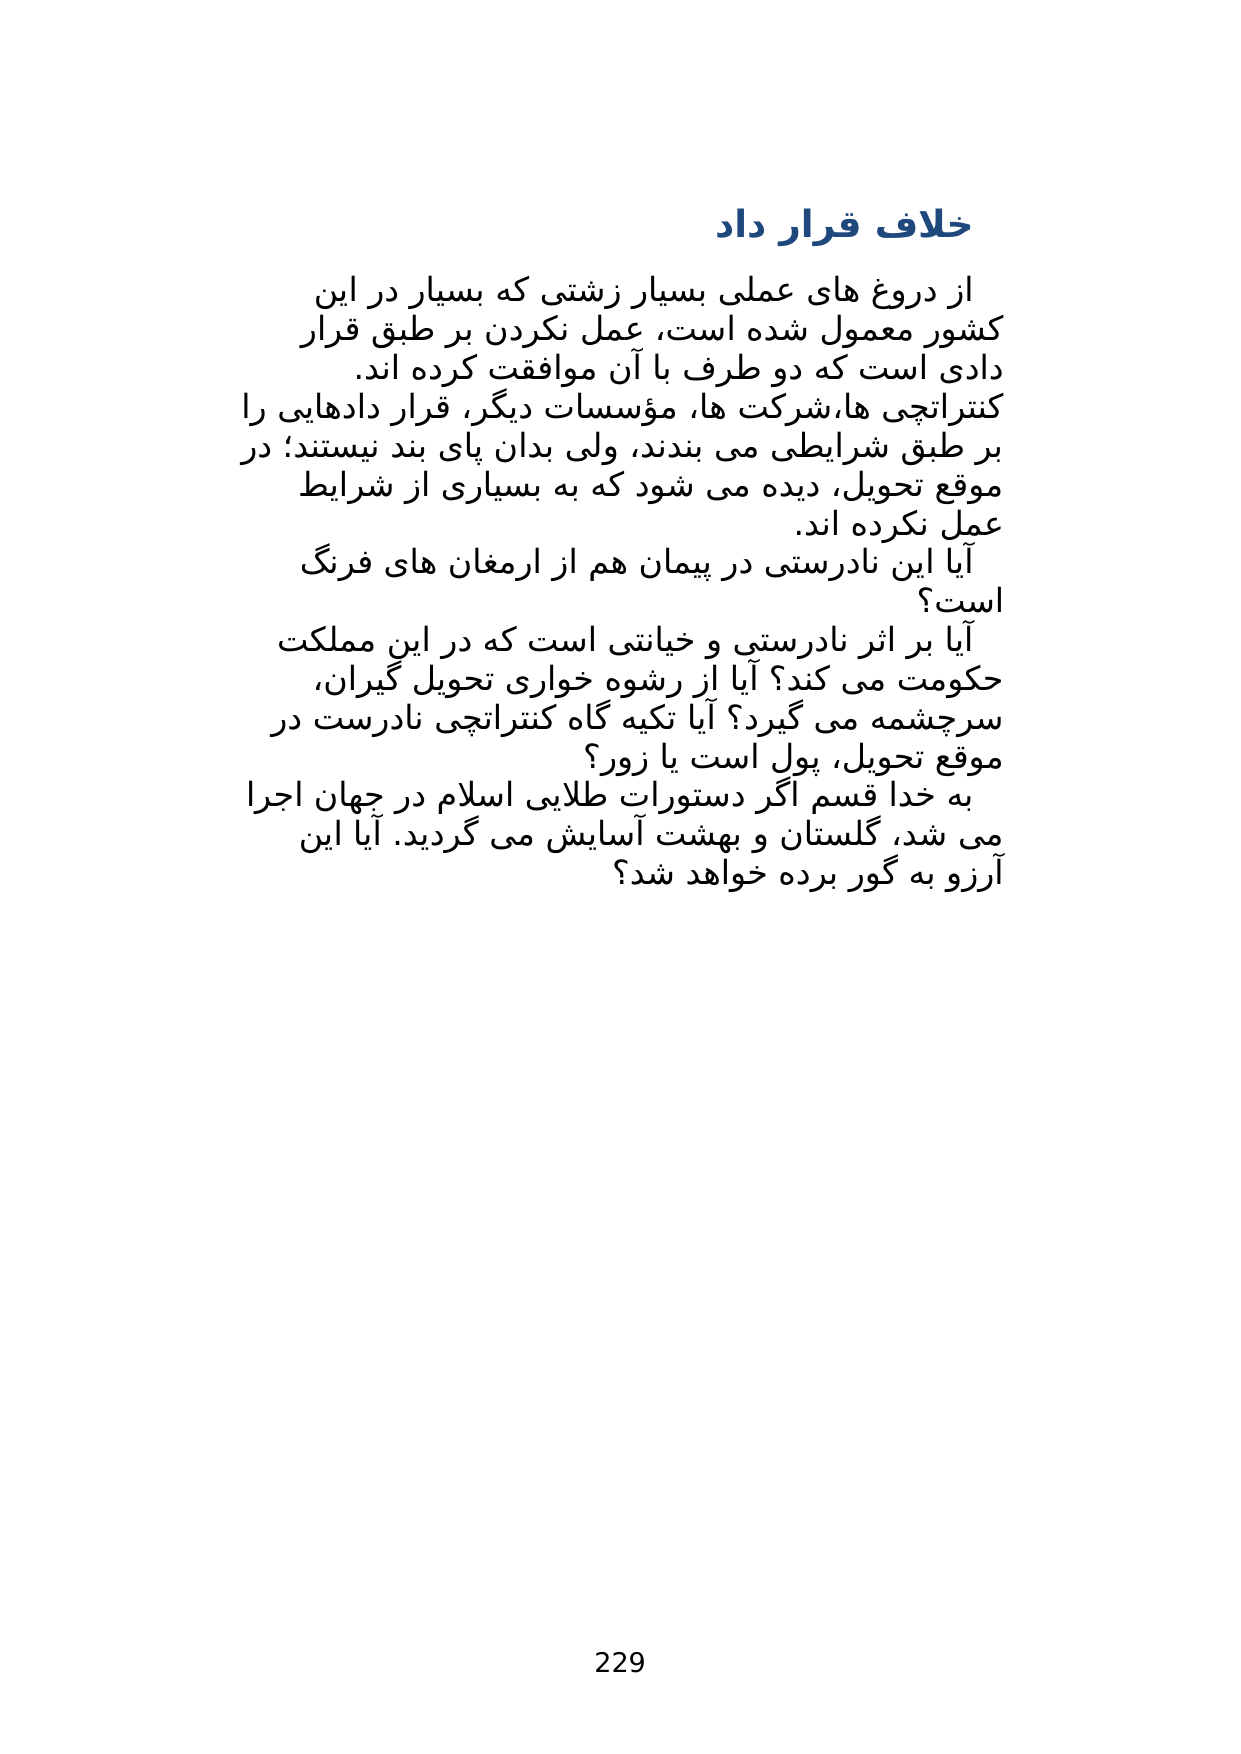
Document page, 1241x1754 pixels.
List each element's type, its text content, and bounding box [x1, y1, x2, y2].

text از دروغ هاى عملى بسيار زشتى كه بسيار در اين كشور معمول شده است، عمل نكردن بر طبق قرار دادى است كه دو طرف با آن موافقت كرده اند. كنتراتچى ها،شركت ها، مؤسسات ديگر، قرار دادهايى را بر طبق شرايطى مى بندند، ولى بدان پاى بند نيستند؛ در موقع تحويل، ديده مى شود كه به بسيارى از شرايط عمل نكرده اند. [236, 271, 1004, 543]
text به خدا قسم اگر دستورات طلايى اسلام در جهان اجرا مى شد، گلستان و بهشت آسايش مى گرديد. آيا اين آرزو به گور برده خواهد شد؟ [236, 776, 1004, 892]
text آيا بر اثر نادرستى و خيانتى است كه در اين مملكت حكومت مى كند؟ آيا از رشوه خوارى تحويل گيران، سرچشمه مى گيرد؟ آيا تكيه گاه كنتراتچى نادرست در موقع تحويل، پول است يا زور؟ [236, 621, 1004, 776]
text آيا اين نادرستى در پيمان هم از ارمغان هاى فرنگ است؟ [236, 543, 1004, 621]
subtitle خلاف قرار داد [236, 202, 1004, 246]
